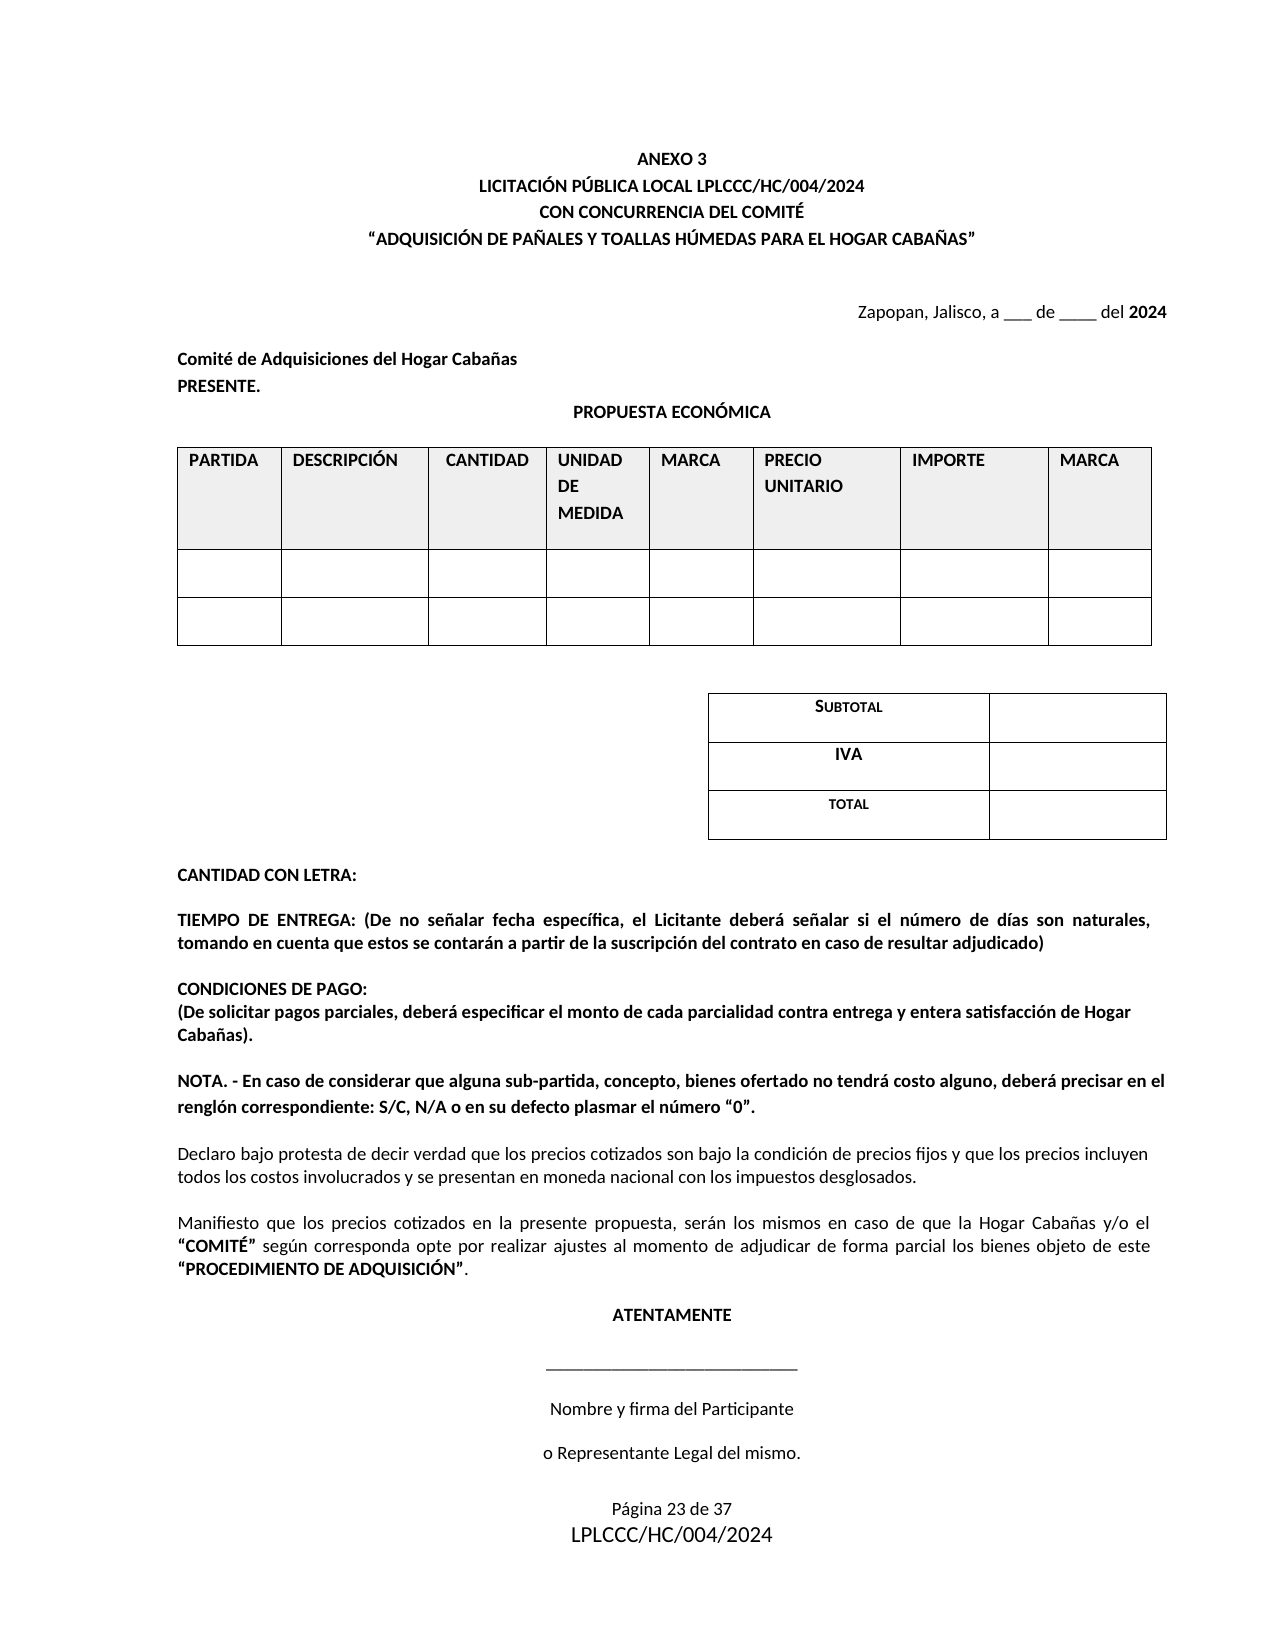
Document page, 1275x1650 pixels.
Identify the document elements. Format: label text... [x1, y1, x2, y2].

table_cell [1049, 550, 1151, 597]
table_header IMPORTE [901, 448, 1048, 549]
table_header Subtotal [709, 694, 989, 742]
table_cell [754, 598, 900, 645]
table_cell [547, 550, 649, 597]
text TIEMPO DE ENTREGA: (De no señalar fecha específica, el Licitante deberá señalar si el número de días son naturales, tomando en cuenta que estos se contarán a partir de la suscripción del contrato en caso de resultar adjudicado) [177, 909, 1152, 954]
table_cell [178, 598, 281, 645]
text (De solicitar pagos parciales, deberá especificar el monto de cada parcialidad contra entrega y entera satisfacción de Hogar Cabañas). [177, 1000, 1152, 1046]
text PRESENTE. [177, 374, 1167, 397]
table_cell [1049, 598, 1151, 645]
table_cell [990, 743, 1166, 790]
table_cell [282, 598, 428, 645]
text Zapopan, Jalisco, a ___ de ____ del 2024 [177, 300, 1167, 323]
text CANTIDAD CON LETRA: [177, 863, 1152, 886]
table_cell [429, 550, 546, 597]
table_header PRECIO UNITARIO [754, 448, 900, 549]
table_header [990, 694, 1166, 742]
table_header CANTIDAD [429, 448, 546, 549]
table_cell IVA [709, 743, 989, 790]
table_header DESCRIPCIÓN [282, 448, 428, 549]
table_cell [650, 550, 753, 597]
text NOTA. - En caso de considerar que alguna sub-partida, concepto, bienes ofertado no tendrá costo alguno, deberá precisar en el renglón correspondiente: S/C, N/A o en su defecto plasmar el número “0”. [177, 1069, 1167, 1118]
text Comité de Adquisiciones del Hogar Cabañas [177, 347, 1167, 370]
table_cell [547, 598, 649, 645]
table_header PARTIDA [178, 448, 281, 549]
text Manifiesto que los precios cotizados en la presente propuesta, serán los mismos en caso de que la Hogar Cabañas y/o el “COMITÉ” según corresponda opte por realizar ajustes al momento de adjudicar de forma parcial los bienes objeto de este “PROCEDIMIENTO DE ADQUISICIÓN”. [177, 1211, 1152, 1280]
table_cell [901, 598, 1048, 645]
text CONDICIONES DE PAGO: [177, 977, 1152, 1000]
text “ADQUISICIÓN DE PAÑALES Y TOALLAS HÚMEDAS PARA EL HOGAR CABAÑAS” [177, 227, 1167, 249]
text Declaro bajo protesta de decir verdad que los precios cotizados son bajo la condición de precios fijos y que los precios incluyen todos los costos involucrados y se presentan en moneda nacional con los impuestos desglosados. [177, 1143, 1152, 1188]
table_cell total [709, 791, 989, 839]
text ATENTAMENTE [177, 1303, 1167, 1326]
text Nombre y firma del Participante [177, 1397, 1167, 1420]
table_header MARCA [650, 448, 753, 549]
table_header MARCA [1049, 448, 1151, 549]
text LICITACIÓN PÚBLICA LOCAL LPLCCC/HC/004/2024 [177, 174, 1167, 197]
table_header UNIDAD DE MEDIDA [547, 448, 649, 549]
text CON CONCURRENCIA DEL COMITÉ [177, 200, 1167, 223]
table_cell [754, 550, 900, 597]
table_cell [178, 550, 281, 597]
table_cell [990, 791, 1166, 839]
table_cell [901, 550, 1048, 597]
text ___________________________ [177, 1350, 1167, 1373]
text PROPUESTA ECONÓMICA [177, 400, 1167, 423]
table_cell [282, 550, 428, 597]
table_cell [429, 598, 546, 645]
table_cell [650, 598, 753, 645]
text o Representante Legal del mismo. [177, 1441, 1167, 1464]
text ANEXO 3 [177, 148, 1167, 171]
